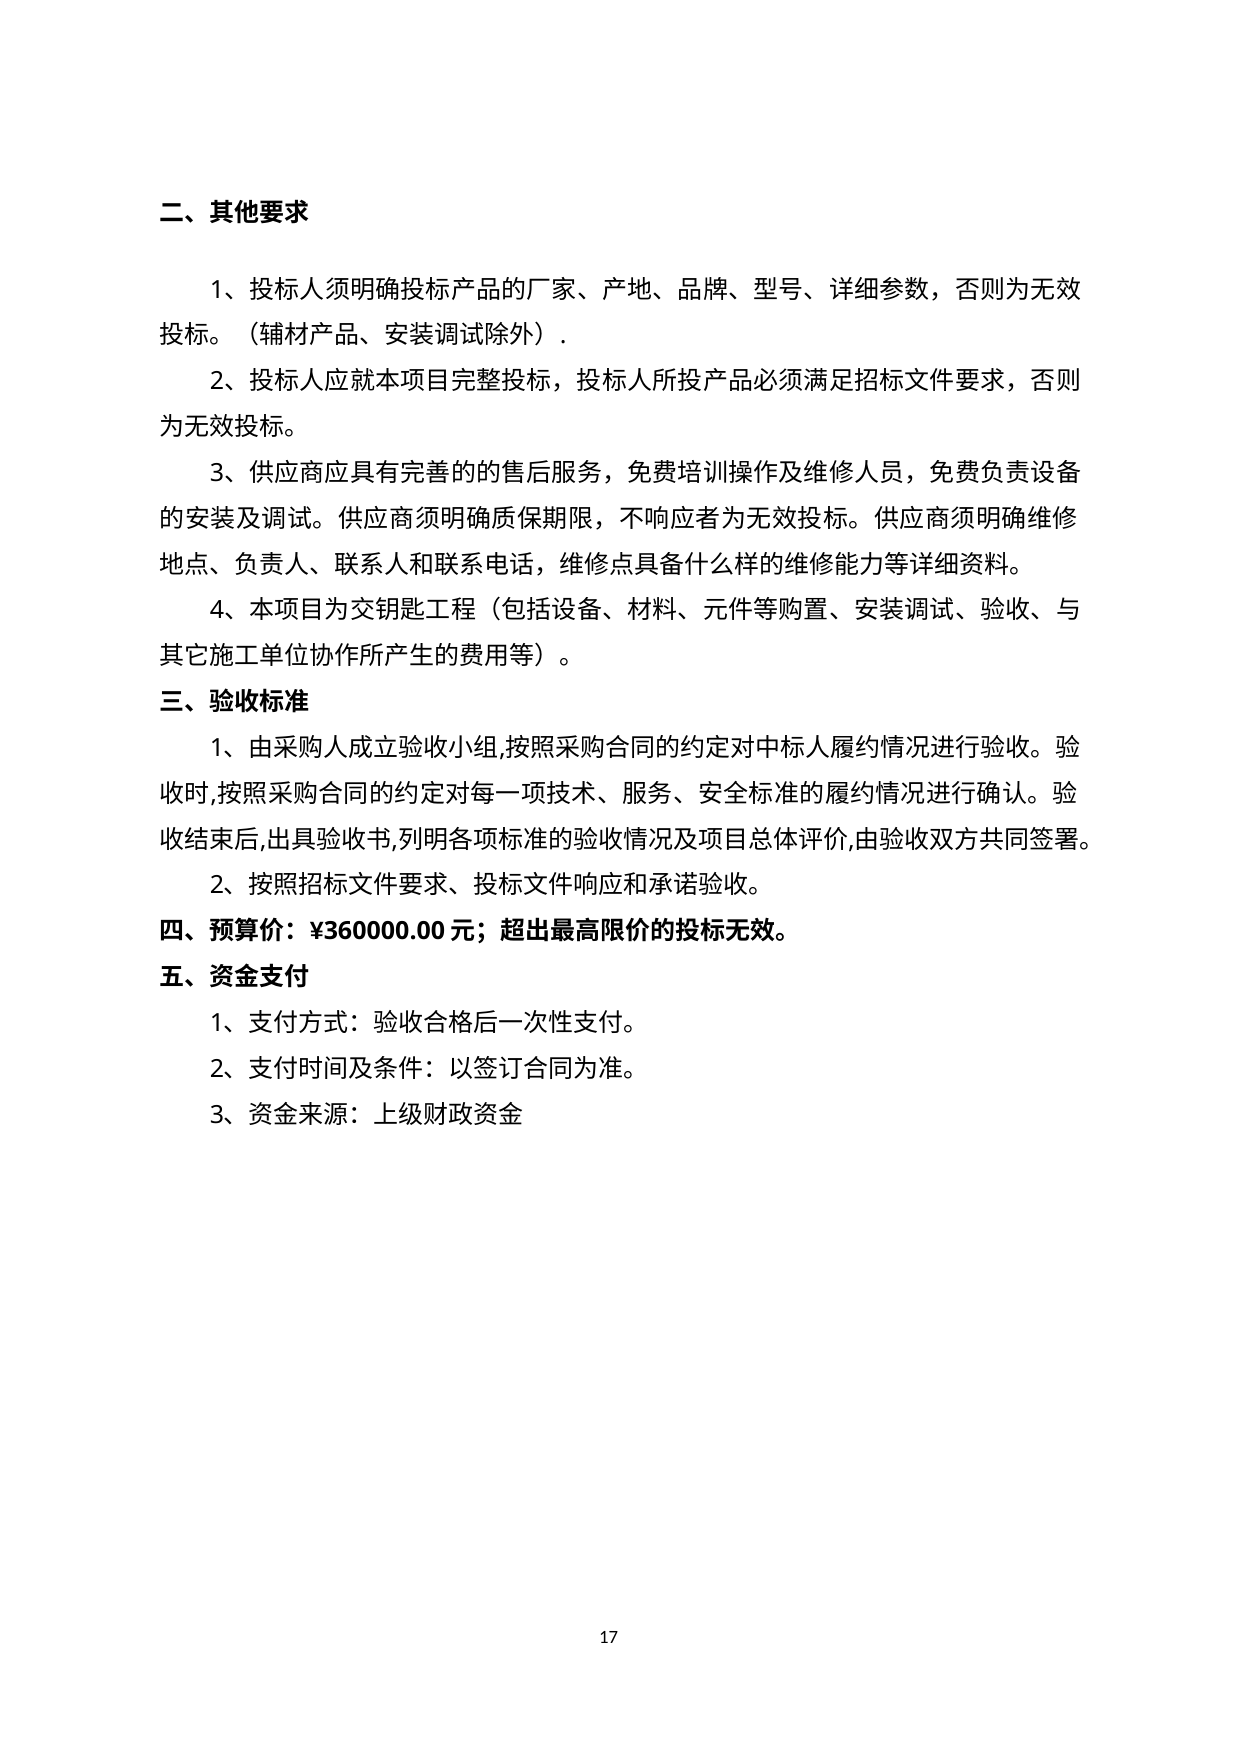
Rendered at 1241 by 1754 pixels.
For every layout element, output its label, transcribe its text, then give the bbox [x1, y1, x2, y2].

text 四、预算价：¥360000.00元；超出最高限价的投标无效。 [159, 903, 1081, 949]
text 二、其他要求 [159, 178, 1081, 243]
text 五、资金支付 [159, 949, 1081, 995]
text 2、按照招标文件要求、投标文件响应和承诺验收。 [159, 857, 1081, 903]
text 三、验收标准 [159, 674, 1081, 720]
text 2、投标人应就本项目完整投标，投标人所投产品必须满足招标文件要求，否则为无效投标。 [159, 353, 1081, 445]
text 3、供应商应具有完善的的售后服务，免费培训操作及维修人员，免费负责设备的安装及调试。供应商须明确质保期限，不响应者为无效投标。供应商须明确维修地点、负责人、联系人和联系电话，维修点具备什么样的维修能力等详细资料。 [159, 445, 1081, 582]
text 2、支付时间及条件：以签订合同为准。 [159, 1041, 1081, 1086]
text 1、投标人须明确投标产品的厂家、产地、品牌、型号、详细参数，否则为无效投标。（辅材产品、安装调试除外）. [159, 261, 1081, 353]
text 3、资金来源：上级财政资金 [159, 1086, 1081, 1132]
text 1、由采购人成立验收小组,按照采购合同的约定对中标人履约情况进行验收。验收时,按照采购合同的约定对每一项技术、服务、安全标准的履约情况进行确认。验收结束后,出具验收书,列明各项标准的验收情况及项目总体评价,由验收双方共同签署。 [159, 720, 1081, 857]
text 1、支付方式：验收合格后一次性支付。 [159, 995, 1081, 1041]
text 4、本项目为交钥匙工程（包括设备、材料、元件等购置、安装调试、验收、与其它施工单位协作所产生的费用等）。 [159, 582, 1081, 674]
